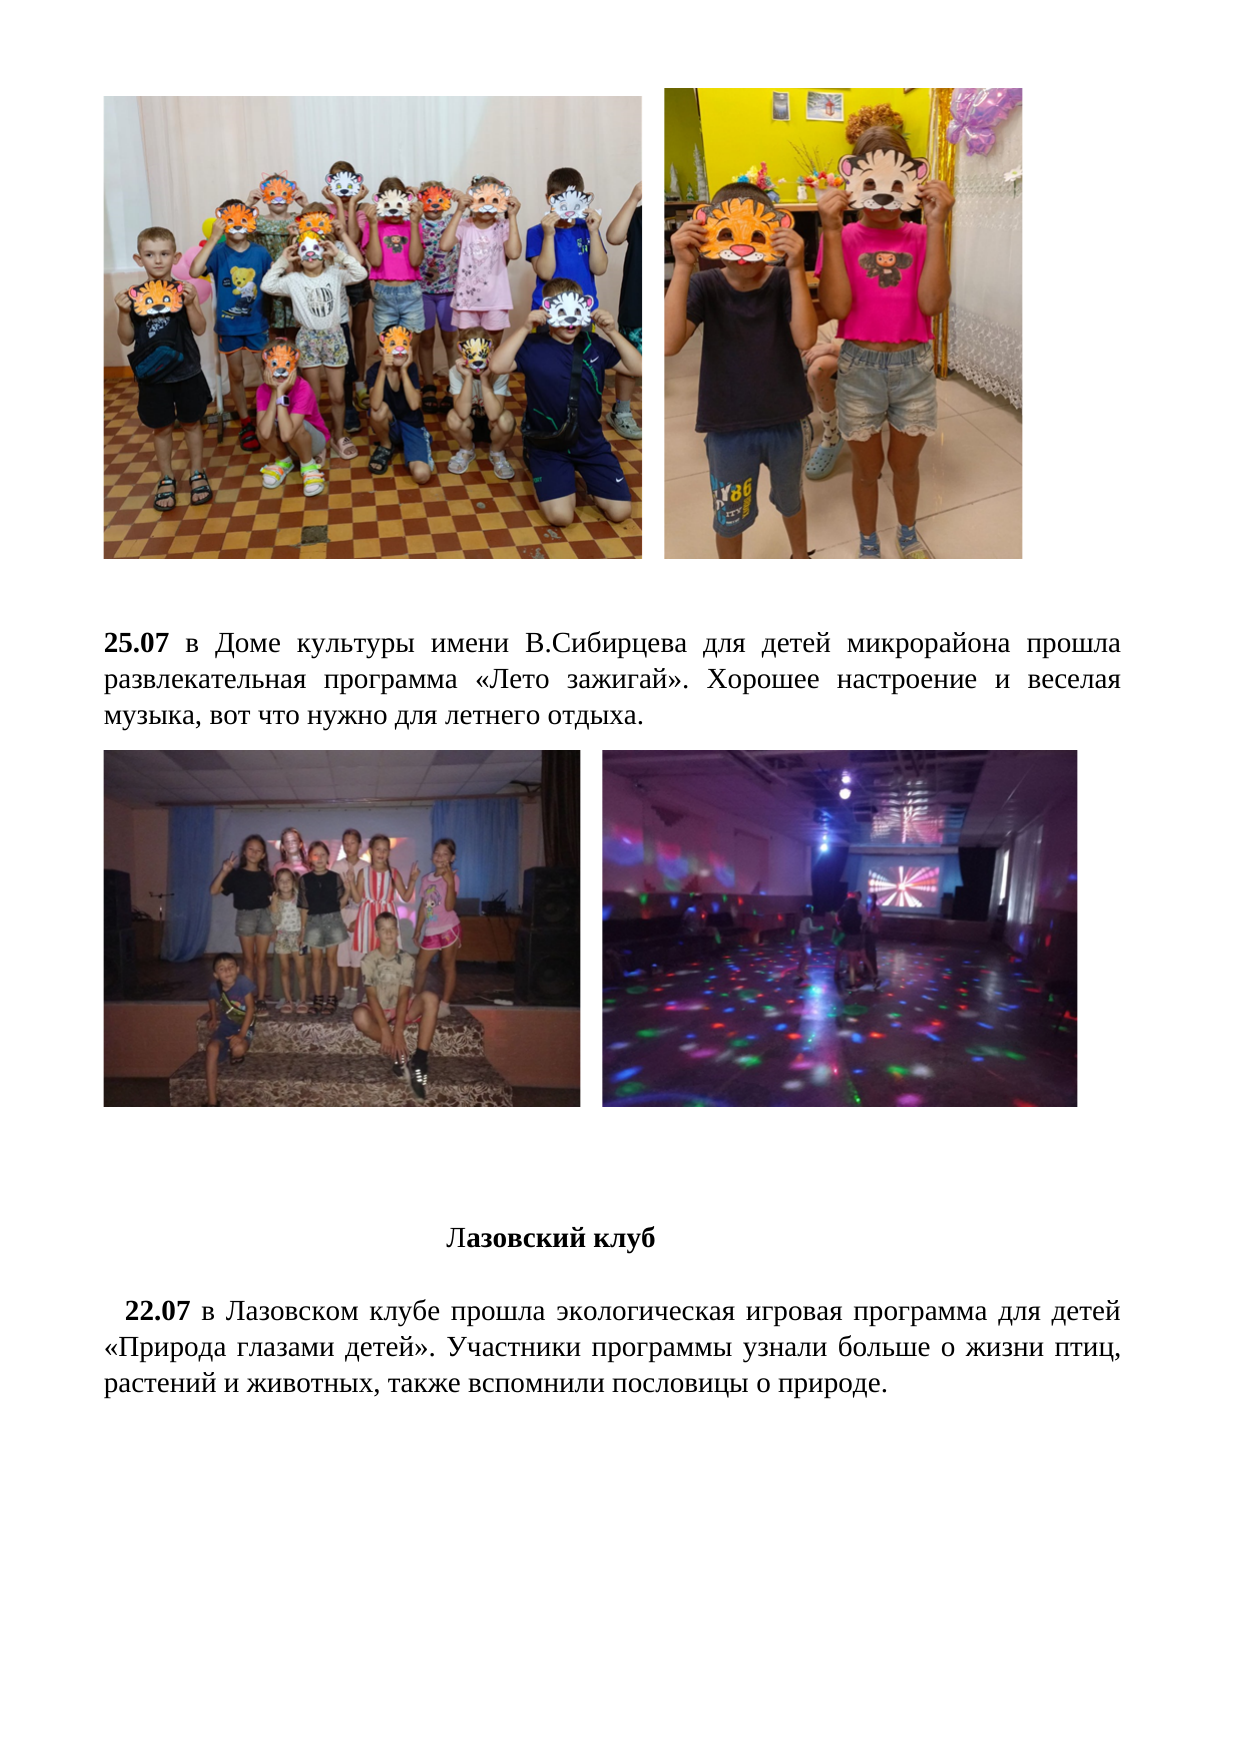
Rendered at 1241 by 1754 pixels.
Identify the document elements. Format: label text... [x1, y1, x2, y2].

text Лазовский клуб [103, 1220, 1122, 1254]
picture [103, 96, 643, 559]
picture [103, 750, 581, 1107]
text 25.07 в Доме культуры имени В.Сибирцева для детей микрорайона прошла развлекательная программа «Лето зажигай». Хорошее настроение и веселая музыка, вот что нужно для летнего отдыха. [103, 625, 1122, 731]
text 22.07 в Лазовском клубе прошла экологическая игровая программа для детей «Природа глазами детей». Участники программы узнали больше о жизни птиц, растений и животных, также вспомнили пословицы о природе. [103, 1293, 1122, 1398]
picture [664, 88, 1023, 559]
picture [602, 750, 1078, 1107]
